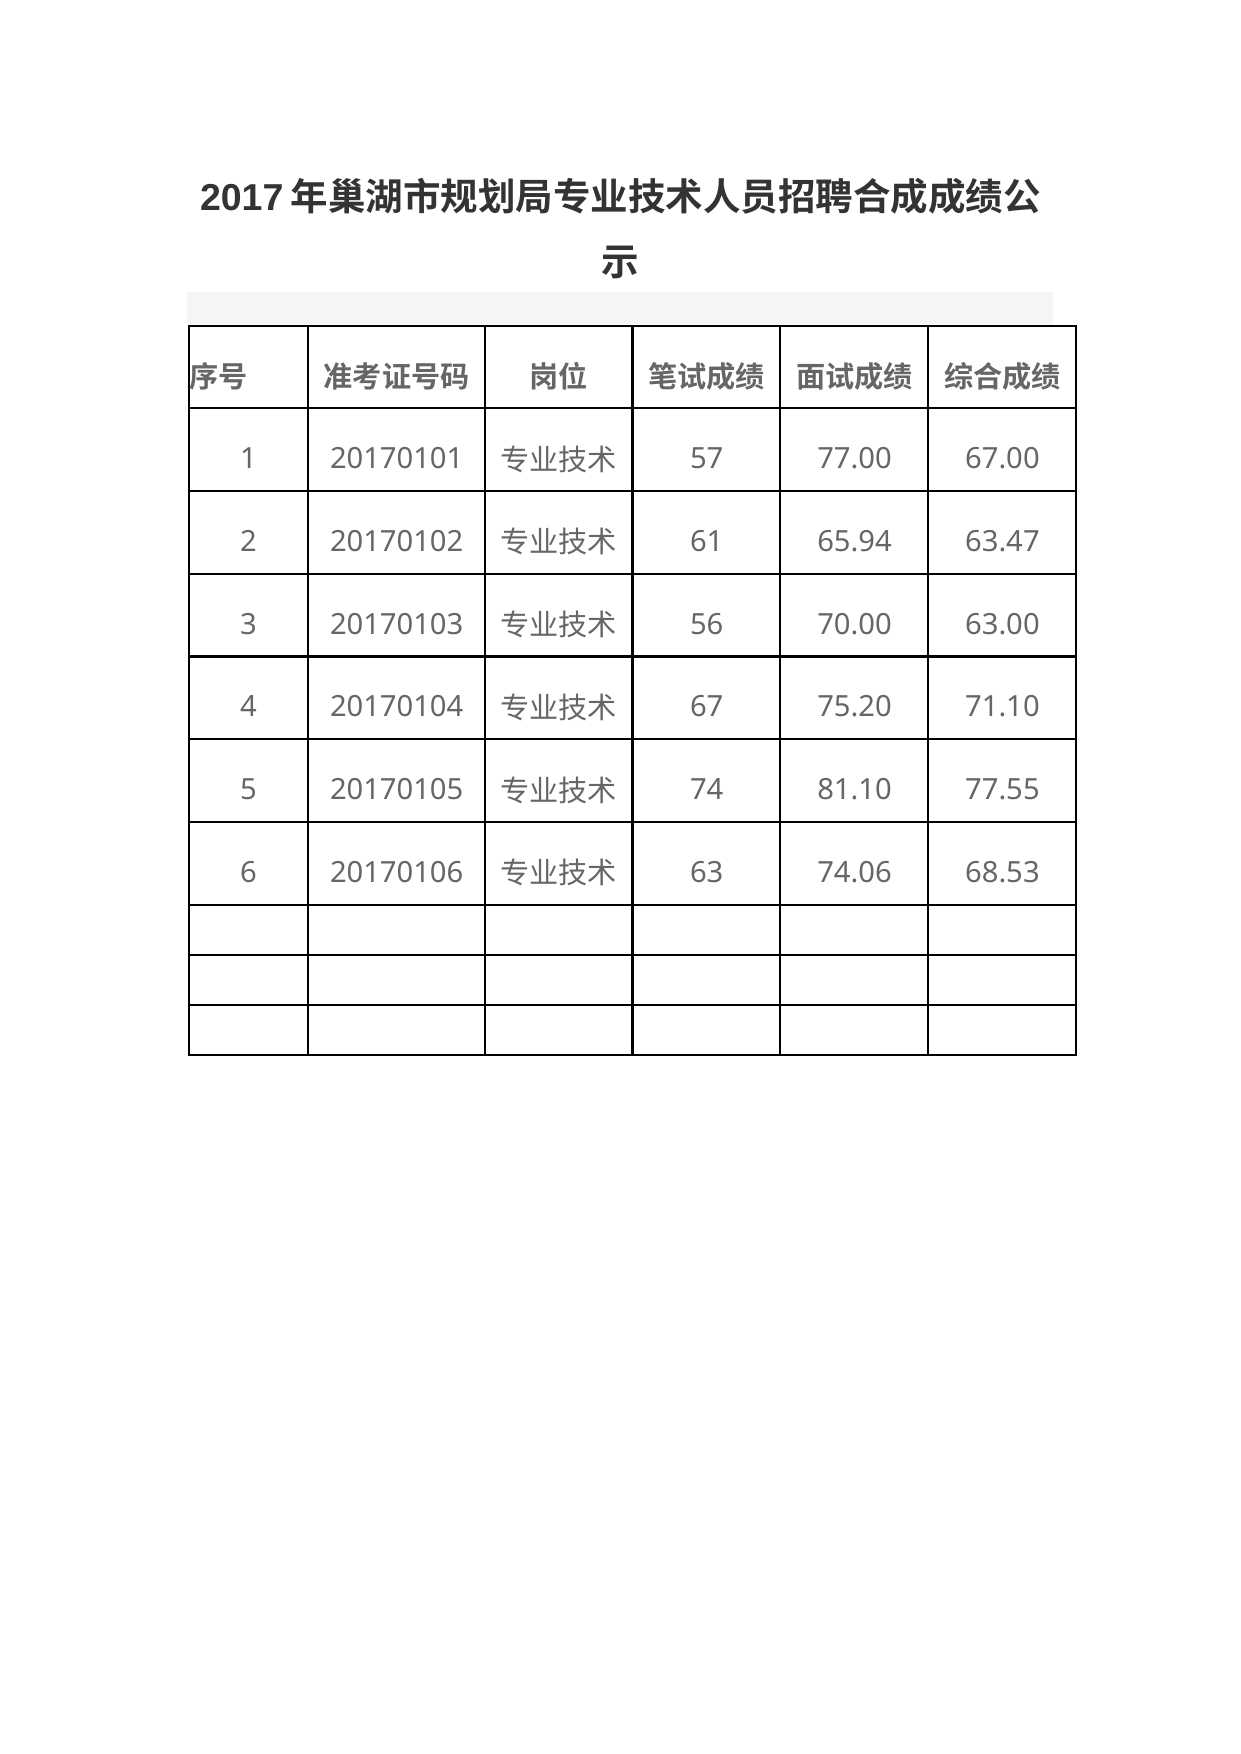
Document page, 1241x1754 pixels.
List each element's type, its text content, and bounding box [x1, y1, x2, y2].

table_cell 20170104 [309, 658, 484, 738]
table_cell 4 [190, 658, 307, 738]
table_cell 1 [190, 409, 307, 490]
table_cell 67.00 [929, 409, 1075, 490]
table_cell [929, 906, 1075, 954]
table_cell 20170105 [309, 740, 484, 821]
table_cell [309, 906, 484, 954]
table_cell 63.47 [929, 492, 1075, 573]
table_header 笔试成绩 [634, 327, 779, 407]
table_cell 20170101 [309, 409, 484, 490]
table_cell [486, 956, 631, 1004]
table_header 面试成绩 [781, 327, 927, 407]
table_cell 70.00 [781, 575, 927, 655]
table_cell 2 [190, 492, 307, 573]
table_cell [486, 906, 631, 954]
table_cell 68.53 [929, 823, 1075, 903]
table_cell 77.55 [929, 740, 1075, 821]
table_cell 专业技术 [486, 658, 631, 738]
table_cell [929, 1006, 1075, 1054]
table_cell 专业技术 [486, 575, 631, 655]
table_cell 20170103 [309, 575, 484, 655]
table_cell [309, 956, 484, 1004]
table_cell 57 [634, 409, 779, 490]
table_header 准考证号码 [309, 327, 484, 407]
table_cell 专业技术 [486, 409, 631, 490]
table_cell [634, 956, 779, 1004]
table_cell 74.06 [781, 823, 927, 903]
table_cell [781, 1006, 927, 1054]
table_cell 56 [634, 575, 779, 655]
table_cell 6 [190, 823, 307, 903]
table_header 序号 [190, 327, 307, 407]
table_cell 专业技术 [486, 740, 631, 821]
table_cell 75.20 [781, 658, 927, 738]
table_cell 77.00 [781, 409, 927, 490]
table_cell [190, 1006, 307, 1054]
table_cell [929, 956, 1075, 1004]
table_cell [634, 906, 779, 954]
table_cell 专业技术 [486, 492, 631, 573]
table_cell 61 [634, 492, 779, 573]
table_cell 74 [634, 740, 779, 821]
table_cell [190, 906, 307, 954]
table_cell 65.94 [781, 492, 927, 573]
table_header 综合成绩 [929, 327, 1075, 407]
table_cell [781, 906, 927, 954]
table_cell [486, 1006, 631, 1054]
table_cell [781, 956, 927, 1004]
table_cell 20170102 [309, 492, 484, 573]
table_header 岗位 [486, 327, 631, 407]
table_cell 5 [190, 740, 307, 821]
table_cell 3 [190, 575, 307, 655]
table_cell 81.10 [781, 740, 927, 821]
table_cell [634, 1006, 779, 1054]
text 2017年巢湖市规划局专业技术人员招聘合成成绩公示 [187, 162, 1053, 292]
table_cell 63 [634, 823, 779, 903]
table_cell 专业技术 [486, 823, 631, 903]
table_cell [309, 1006, 484, 1054]
table_cell [190, 956, 307, 1004]
table_cell 20170106 [309, 823, 484, 903]
table_cell 67 [634, 658, 779, 738]
table_cell 63.00 [929, 575, 1075, 655]
table_cell 71.10 [929, 658, 1075, 738]
